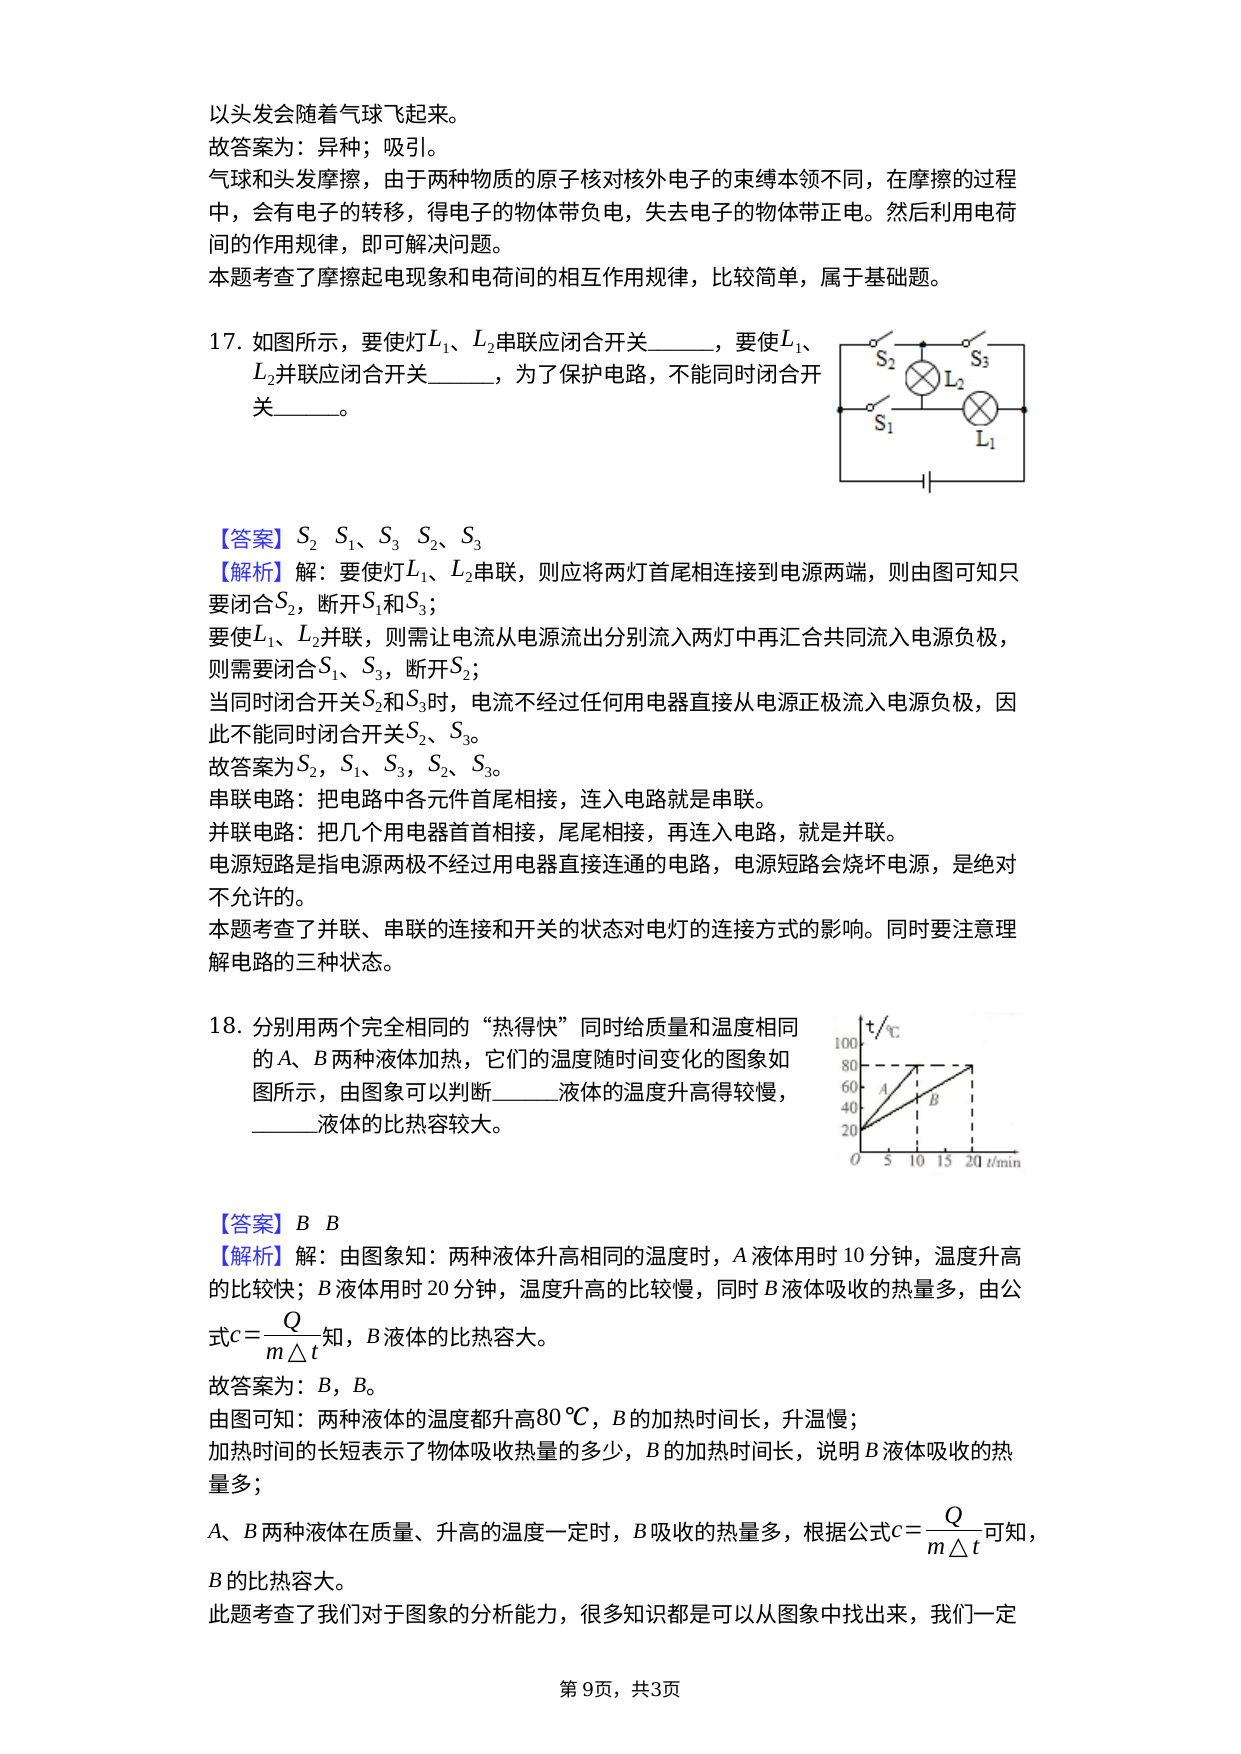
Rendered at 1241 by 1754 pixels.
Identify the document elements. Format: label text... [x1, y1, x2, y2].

picture [835, 324, 1033, 498]
text 18. 分别用两个完全相同的“热得快”同时给质量和温度相同的A、B两种液体加热，它们的温度随时间变化的图象如图所示，由图象可以判断______液体的温度升高得较慢，______液体的比热容较大。 [208, 1009, 1032, 1204]
text 【答案】 、 、 [208, 522, 1032, 554]
text 【答案】B B [208, 1206, 1032, 1239]
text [208, 97, 1032, 324]
text 17. 如图所示，要使灯、串联应闭合开关______，要使、并联应闭合开关______，为了保护电路，不能同时闭合开关______。 [208, 324, 1032, 519]
text 【解析】解：要使灯、串联，则应将两灯首尾相连接到电源两端，则由图可知只要闭合，断开和； 要使、并联，则需让电流从电源流出分别流入两灯中再汇合共同流入电源负极，则需要闭合、，断开； 当同时闭合开关和时，电流不经过任何用电器直接从电源正极流入电源负极，因此不能同时闭合开关、。 故答案为，、，、。 串联电路：把电路中各元件首尾相接，连入电路就是串联。 并联电路：把几个用电器首首相接，尾尾相接，再连入电路，就是并联。 电源短路是指电源两极不经过用电器直接连通的电路，电源短路会烧坏电源，是绝对不允许的。 本题考查了并联、串联的连接和开关的状态对电灯的连接方式的影响。同时要注意理解电路的三种状态。 [208, 554, 1032, 1009]
picture [827, 1008, 1033, 1180]
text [208, 1239, 1032, 1629]
